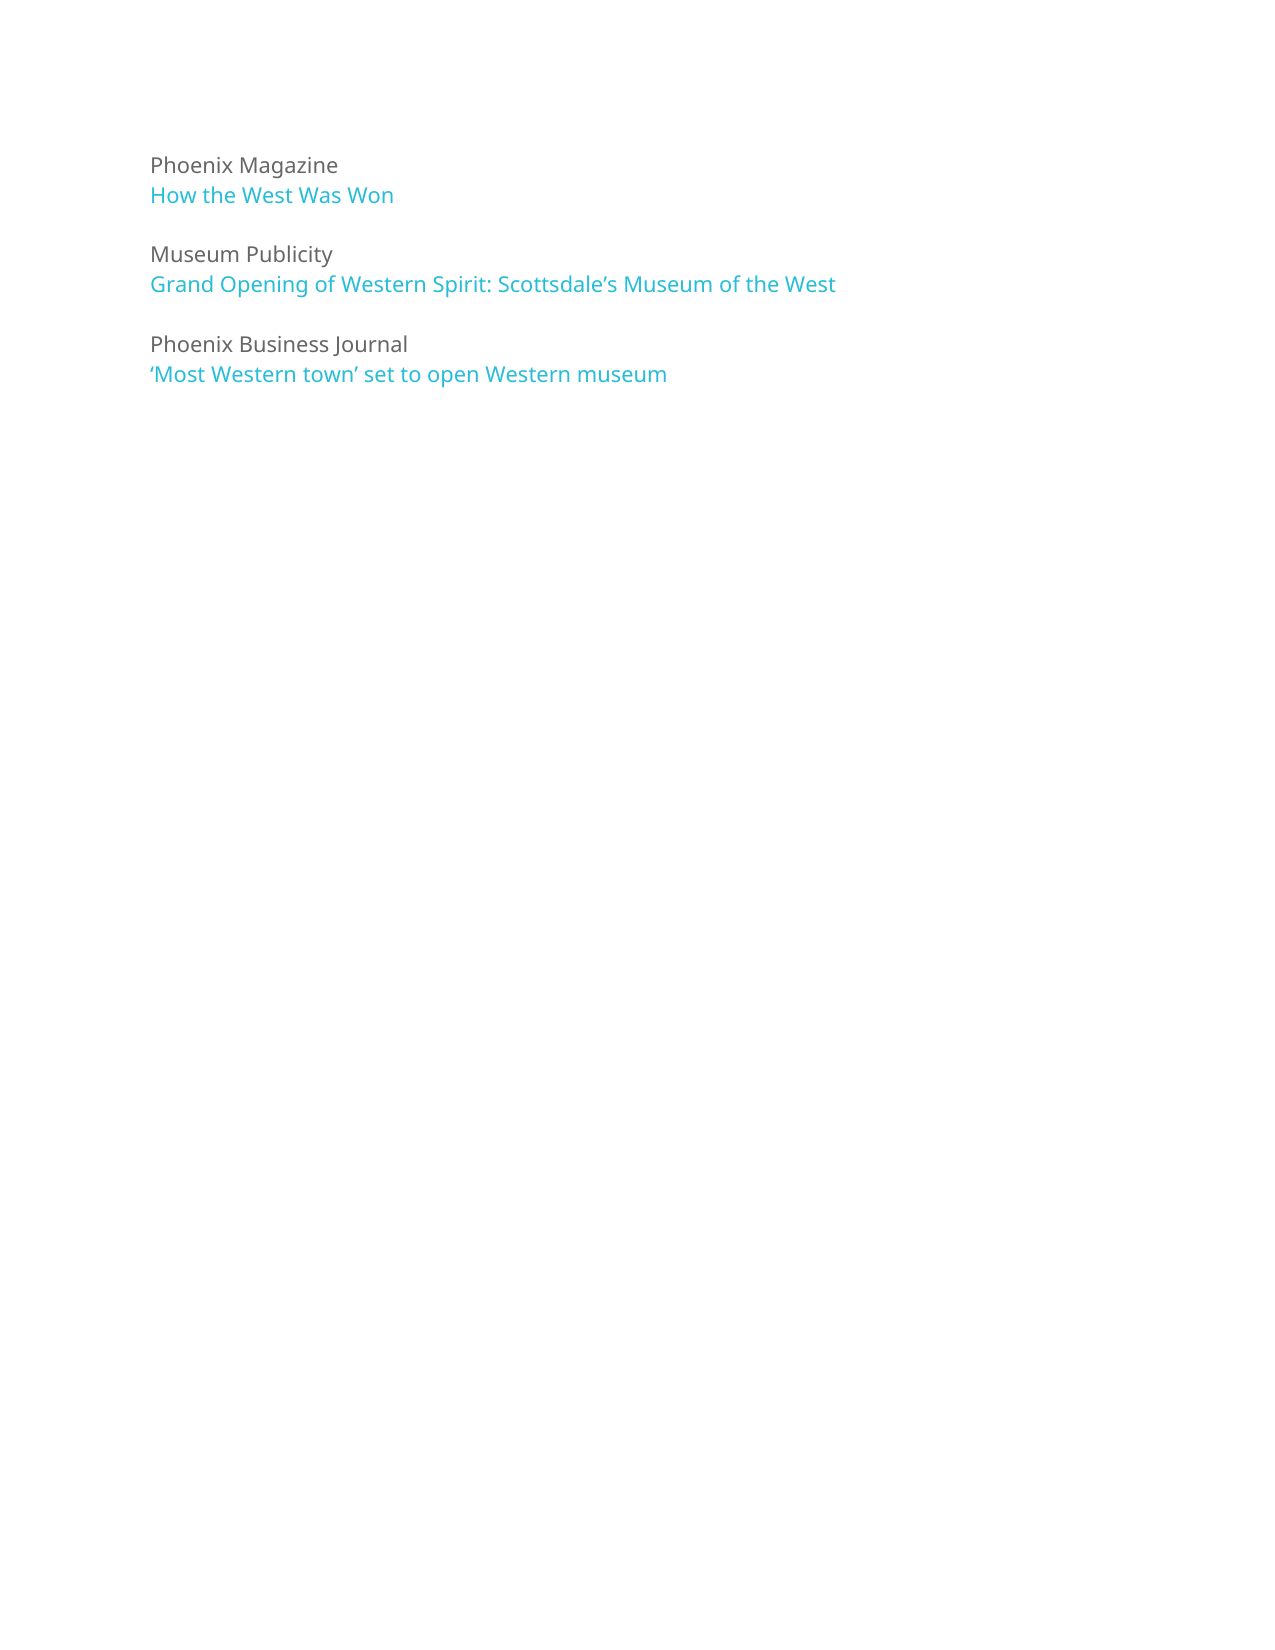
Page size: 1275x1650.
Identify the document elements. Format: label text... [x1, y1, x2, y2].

text Museum Publicity Grand Opening of Western Spirit: Scottsdale’s Museum of the West [150, 239, 1125, 299]
text Phoenix Business Journal ‘Most Western town’ set to open Western museum [150, 329, 1125, 388]
text Phoenix Magazine How the West Was Won [150, 150, 1125, 209]
